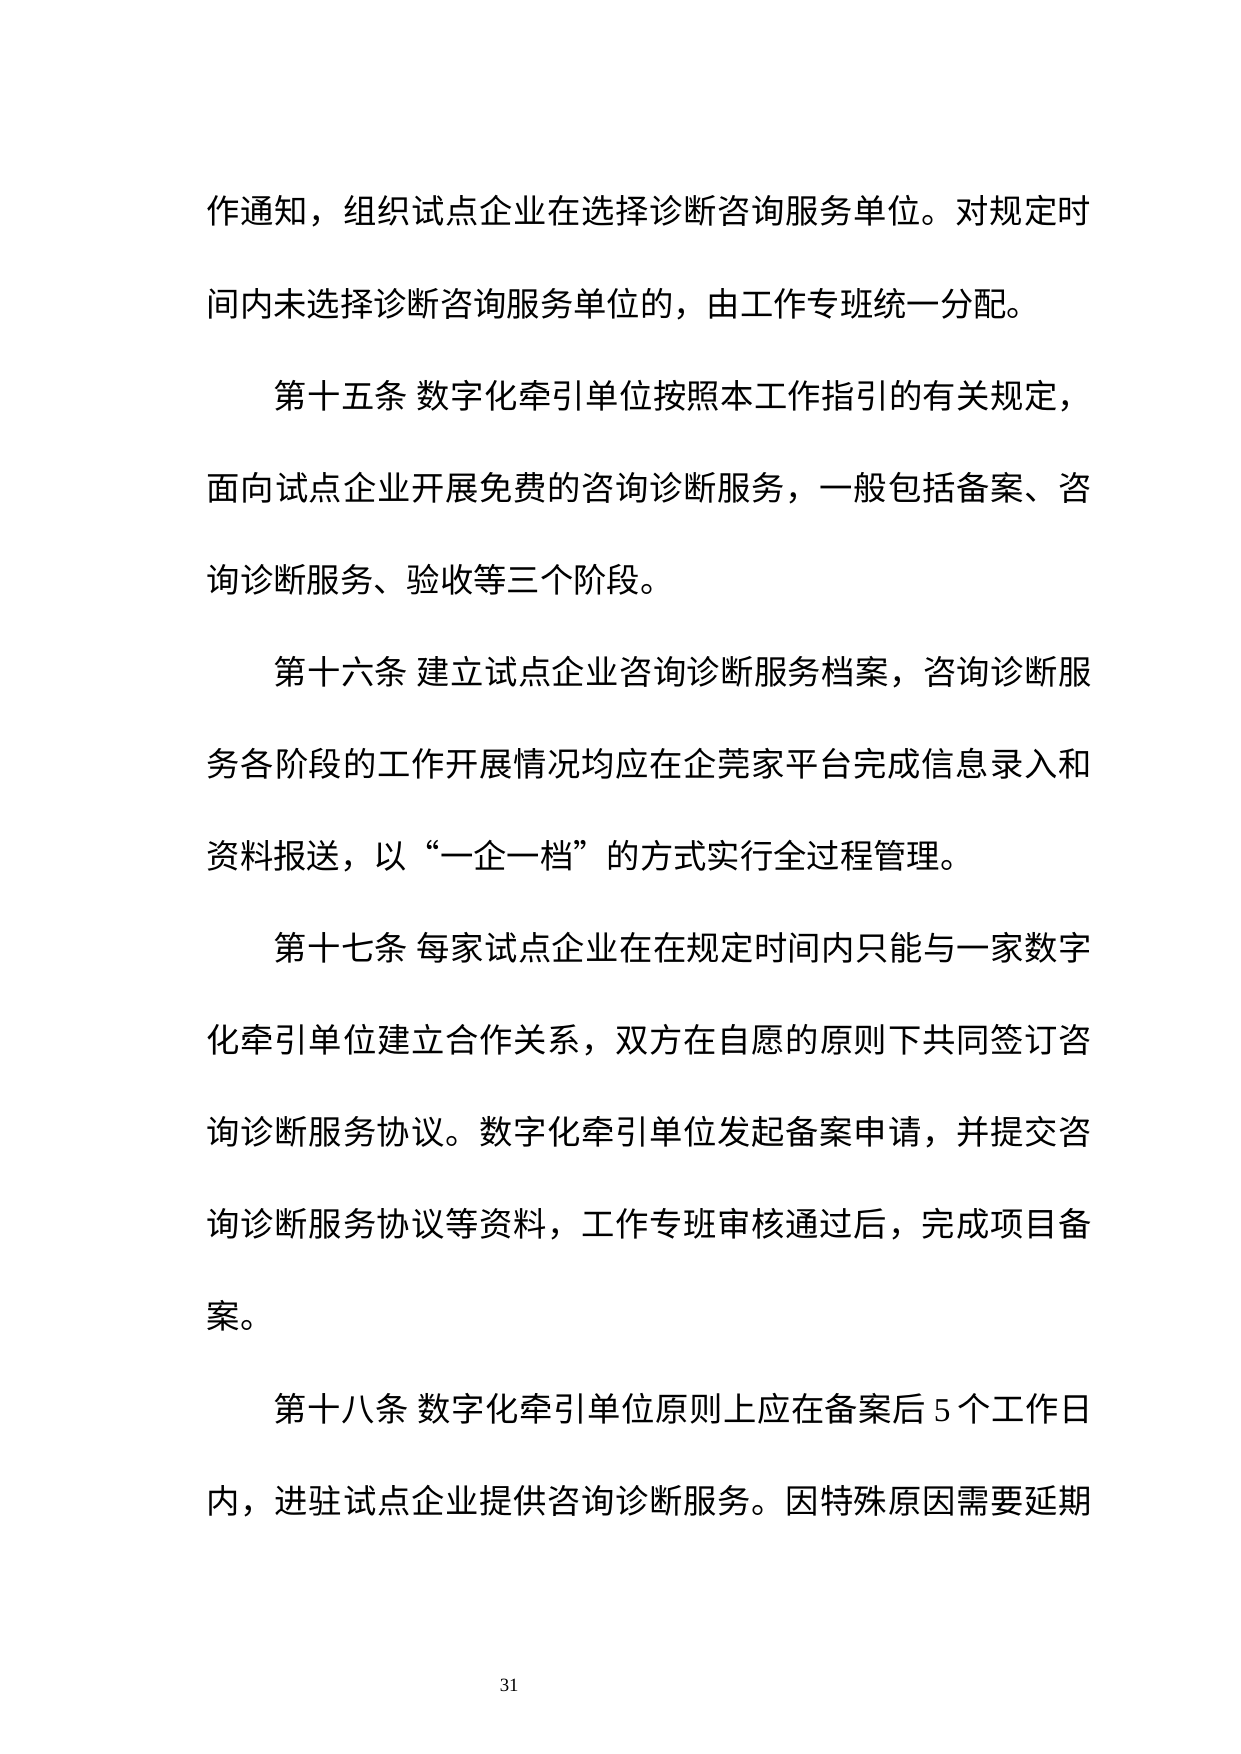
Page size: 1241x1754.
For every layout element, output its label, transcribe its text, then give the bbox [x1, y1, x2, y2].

text 第十七条 每家试点企业在在规定时间内只能与一家数字化牵引单位建立合作关系，双方在自愿的原则下共同签订咨询诊断服务协议。数字化牵引单位发起备案申请，并提交咨询诊断服务协议等资料，工作专班审核通过后，完成项目备案。 [207, 900, 1093, 1360]
text 第十六条 建立试点企业咨询诊断服务档案，咨询诊断服务各阶段的工作开展情况均应在企莞家平台完成信息录入和资料报送，以“一企一档”的方式实行全过程管理。 [207, 624, 1093, 900]
text 第十五条 数字化牵引单位按照本工作指引的有关规定，面向试点企业开展免费的咨询诊断服务，一般包括备案、咨询诊断服务、验收等三个阶段。 [207, 347, 1093, 624]
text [207, 1360, 1093, 1544]
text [207, 163, 1093, 347]
